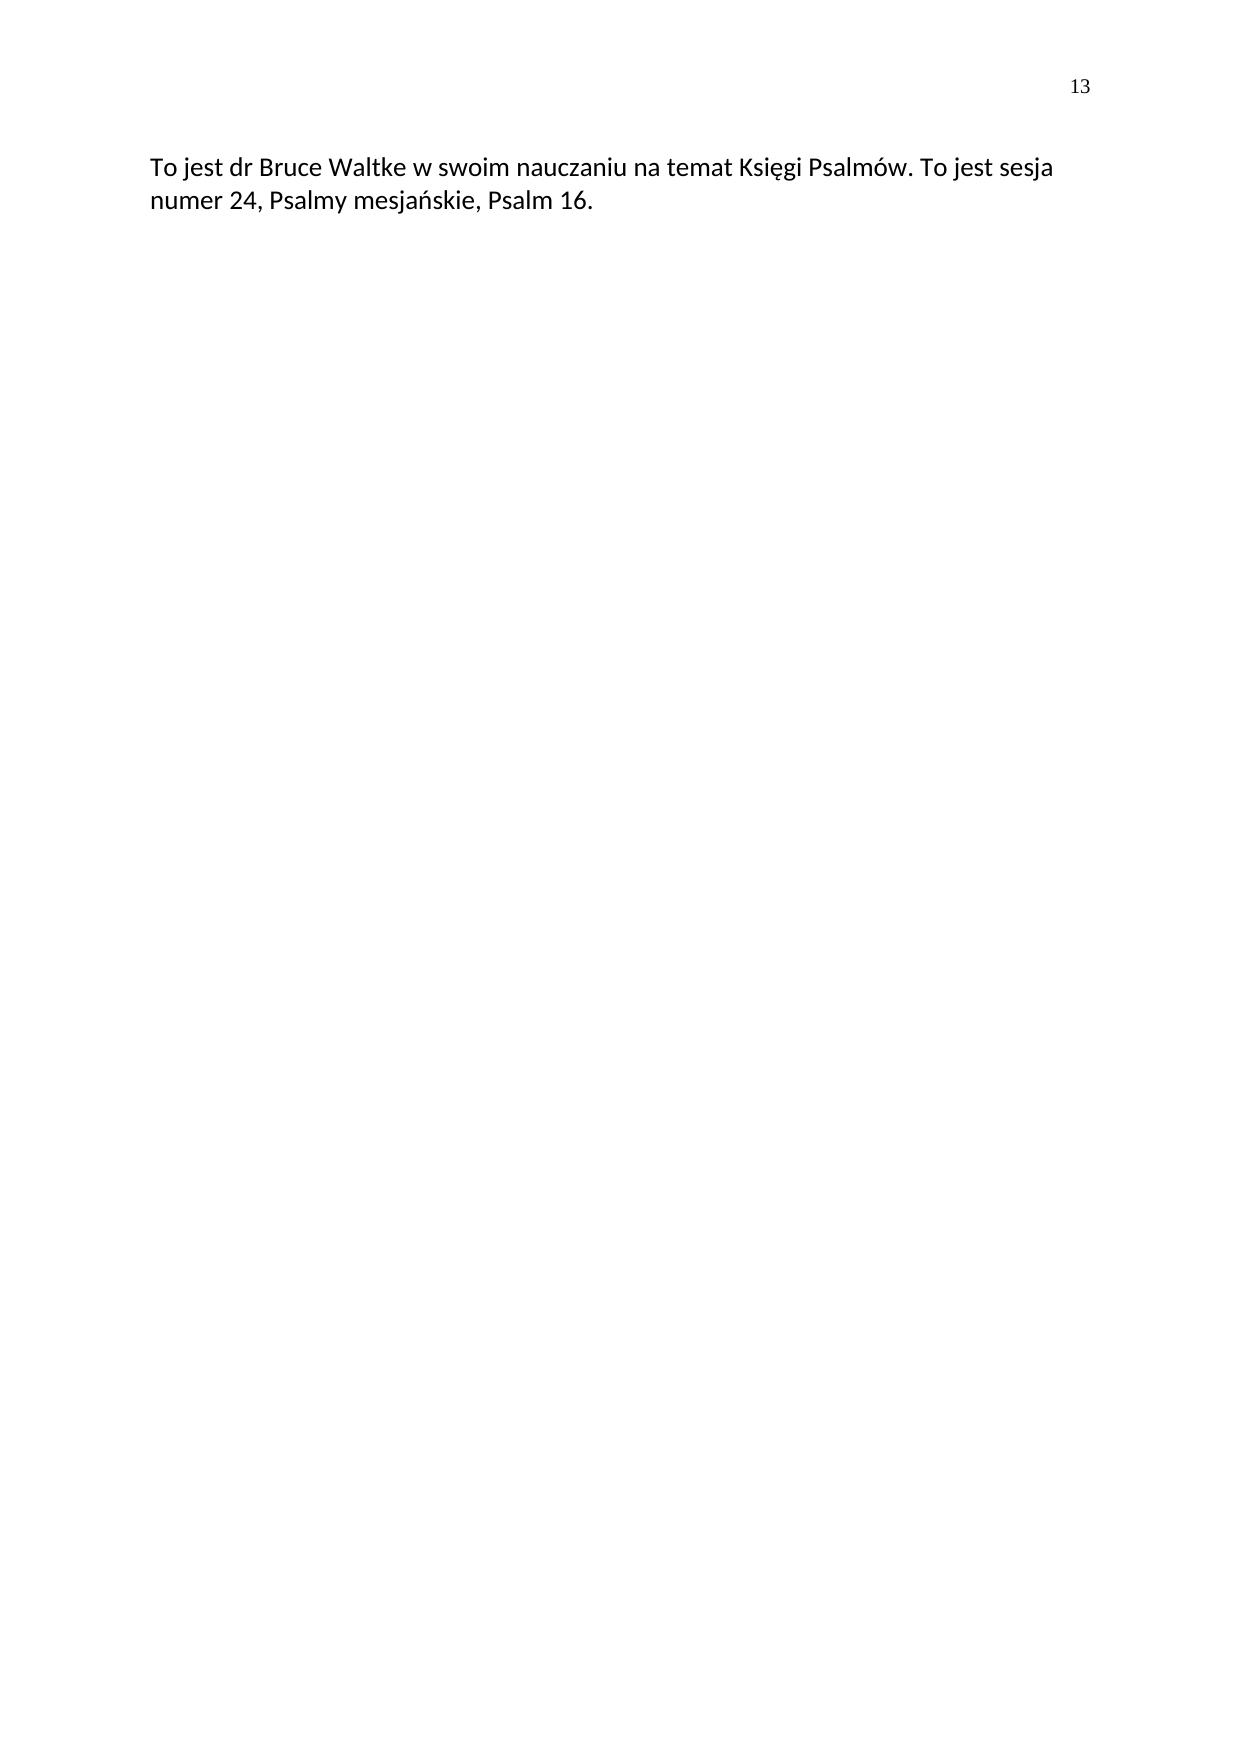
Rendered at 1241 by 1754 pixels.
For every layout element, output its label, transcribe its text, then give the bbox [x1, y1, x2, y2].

text To jest dr Bruce Waltke w swoim nauczaniu na temat Księgi Psalmów. To jest sesja numer 24, Psalmy mesjańskie, Psalm 16. [150, 150, 1090, 216]
